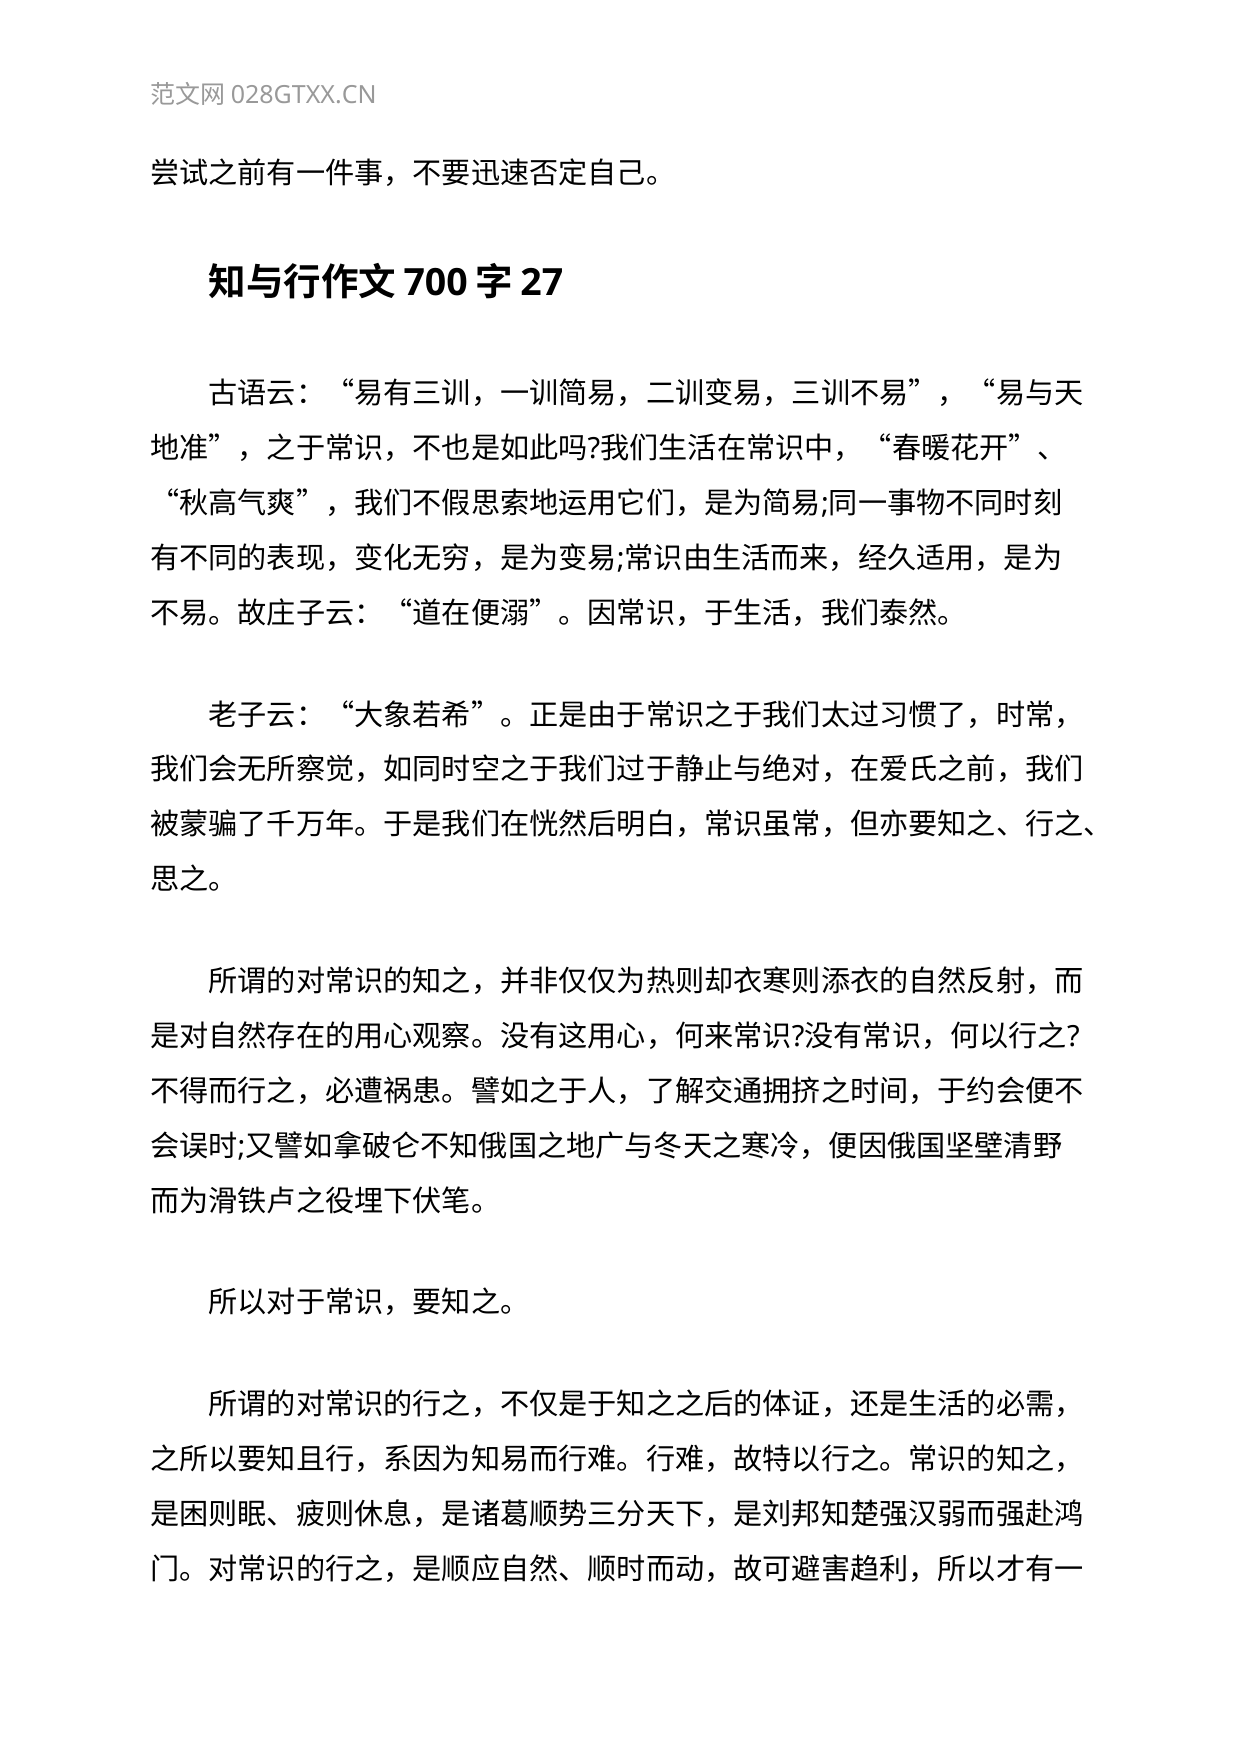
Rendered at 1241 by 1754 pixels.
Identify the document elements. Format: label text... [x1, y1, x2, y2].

text 老子云：“大象若希”。正是由于常识之于我们太过习惯了，时常，我们会无所察觉，如同时空之于我们过于静止与绝对，在爱氏之前，我们被蒙骗了千万年。于是我们在恍然后明白，常识虽常，但亦要知之、行之、思之。 [150, 691, 1090, 898]
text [150, 150, 1090, 192]
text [150, 1381, 1090, 1588]
text 所以对于常识，要知之。 [150, 1279, 1090, 1321]
text 知与行作文700字27 [150, 252, 1090, 306]
text 所谓的对常识的知之，并非仅仅为热则却衣寒则添衣的自然反射，而是对自然存在的用心观察。没有这用心，何来常识?没有常识，何以行之?不得而行之，必遭祸患。譬如之于人，了解交通拥挤之时间，于约会便不会误时;又譬如拿破仑不知俄国之地广与冬天之寒冷，便因俄国坚壁清野而为滑铁卢之役埋下伏笔。 [150, 957, 1090, 1219]
text 古语云：“易有三训，一训简易，二训变易，三训不易”，“易与天地准”，之于常识，不也是如此吗?我们生活在常识中，“春暖花开”、“秋高气爽”，我们不假思索地运用它们，是为简易;同一事物不同时刻有不同的表现，变化无穷，是为变易;常识由生活而来，经久适用，是为不易。故庄子云：“道在便溺”。因常识，于生活，我们泰然。 [150, 369, 1090, 632]
